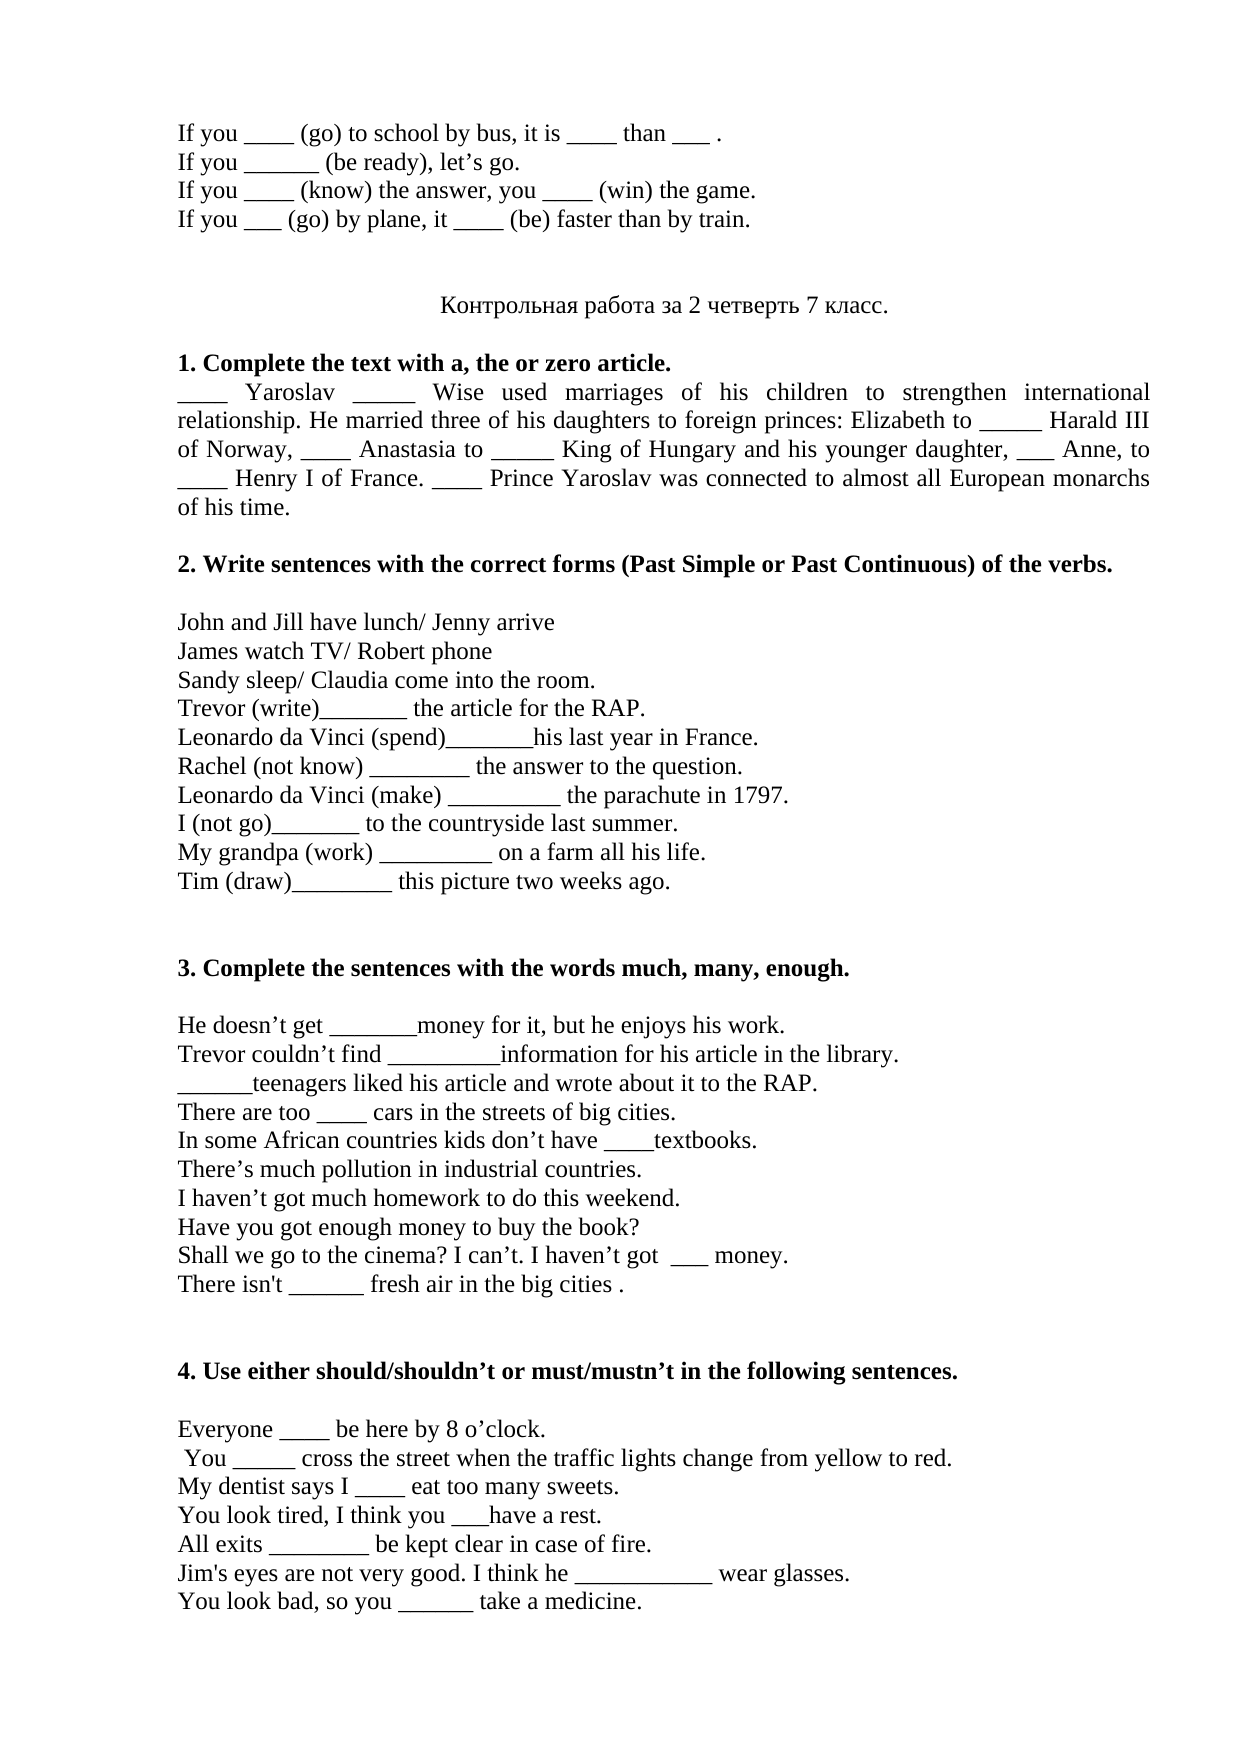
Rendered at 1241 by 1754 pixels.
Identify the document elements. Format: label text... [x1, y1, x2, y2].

list Shall we go to the cinema? I can’t. I haven’t got ___ money. [177, 1241, 1152, 1269]
list Jim's eyes are not very good. I think he ___________ wear glasses. [177, 1558, 1152, 1586]
text If you ____ (go) to school by bus, it is ____ than ___ . [177, 118, 1152, 147]
list There isn't ______ fresh air in the big cities . [177, 1269, 1152, 1298]
list You look tired, I think you ___have a rest. [177, 1500, 1152, 1529]
text 3. Complete the sentences with the words much, many, enough. [177, 953, 1152, 981]
list You _____ cross the street when the traffic lights change from yellow to red. [177, 1443, 1152, 1471]
text 4. Use either should/shouldn’t or must/mustn’t in the following sentences. [177, 1356, 1152, 1385]
text If you ___ (go) by plane, it ____ (be) faster than by train. [177, 204, 1152, 233]
list Trevor couldn’t find _________information for his article in the library. [177, 1039, 1152, 1068]
list Trevor (write)_______ the article for the RAP. [177, 693, 1152, 722]
list You look bad, so you ______ take a medicine. [177, 1586, 1152, 1615]
text ____ Yaroslav _____ Wise used marriages of his children to strengthen international relationship. He married three of his daughters to foreign princes: Elizabeth to _____ Harald III of Norway, ____ Anastasia to _____ King of Hungary and his younger daughter, ___ Anne, to ____ Henry I of France. ____ Prince Yaroslav was connected to almost all European monarchs of his time. [177, 377, 1152, 521]
list James watch TV/ Robert phone [177, 636, 1152, 665]
list Everyone ____ be here by 8 o’clock. [177, 1414, 1152, 1443]
list My dentist says I ____ eat too many sweets. [177, 1471, 1152, 1500]
list I (not go)_______ to the countryside last summer. [177, 808, 1152, 837]
text 1.​ Complete the text with a, the or zero article. [177, 348, 1152, 377]
list Tim (draw)________ this picture two weeks ago. [177, 866, 1152, 895]
list In some African countries kids don’t have ____textbooks. [177, 1126, 1152, 1154]
list Leonardo da Vinci (make) _________ the parachute in 1797. [177, 780, 1152, 808]
text If you ______ (be ready), let’s go. [177, 147, 1152, 176]
list Leonardo da Vinci (spend)_______his last year in France. [177, 722, 1152, 751]
list All exits ________ be kept clear in case of fire. [177, 1529, 1152, 1558]
list My grandpa (work) _________ on a farm all his life. [177, 837, 1152, 866]
list Rachel (not know) ________ the answer to the question. [177, 751, 1152, 780]
text 2. Write sentences with the correct forms (Past Simple or Past Continuous) of the verbs. [177, 549, 1152, 578]
list There are too ____ cars in the streets of big cities. [177, 1097, 1152, 1126]
list I haven’t got much homework to do this weekend. [177, 1183, 1152, 1212]
list John and Jill have lunch/ Jenny arrive [177, 607, 1152, 636]
list He doesn’t get _______money for it, but he enjoys his work. [177, 1011, 1152, 1039]
list There’s much pollution in industrial countries. [177, 1154, 1152, 1183]
list ______teenagers liked his article and wrote about it to the RAP. [177, 1068, 1152, 1097]
text If you ____ (know) the answer, you ____ (win) the game. [177, 176, 1152, 204]
text Контрольная работа за 2 четверть 7 класс. [177, 291, 1152, 319]
list Sandy sleep/ Claudia come into the room. [177, 665, 1152, 693]
list Have you got enough money to buy the book? [177, 1212, 1152, 1241]
